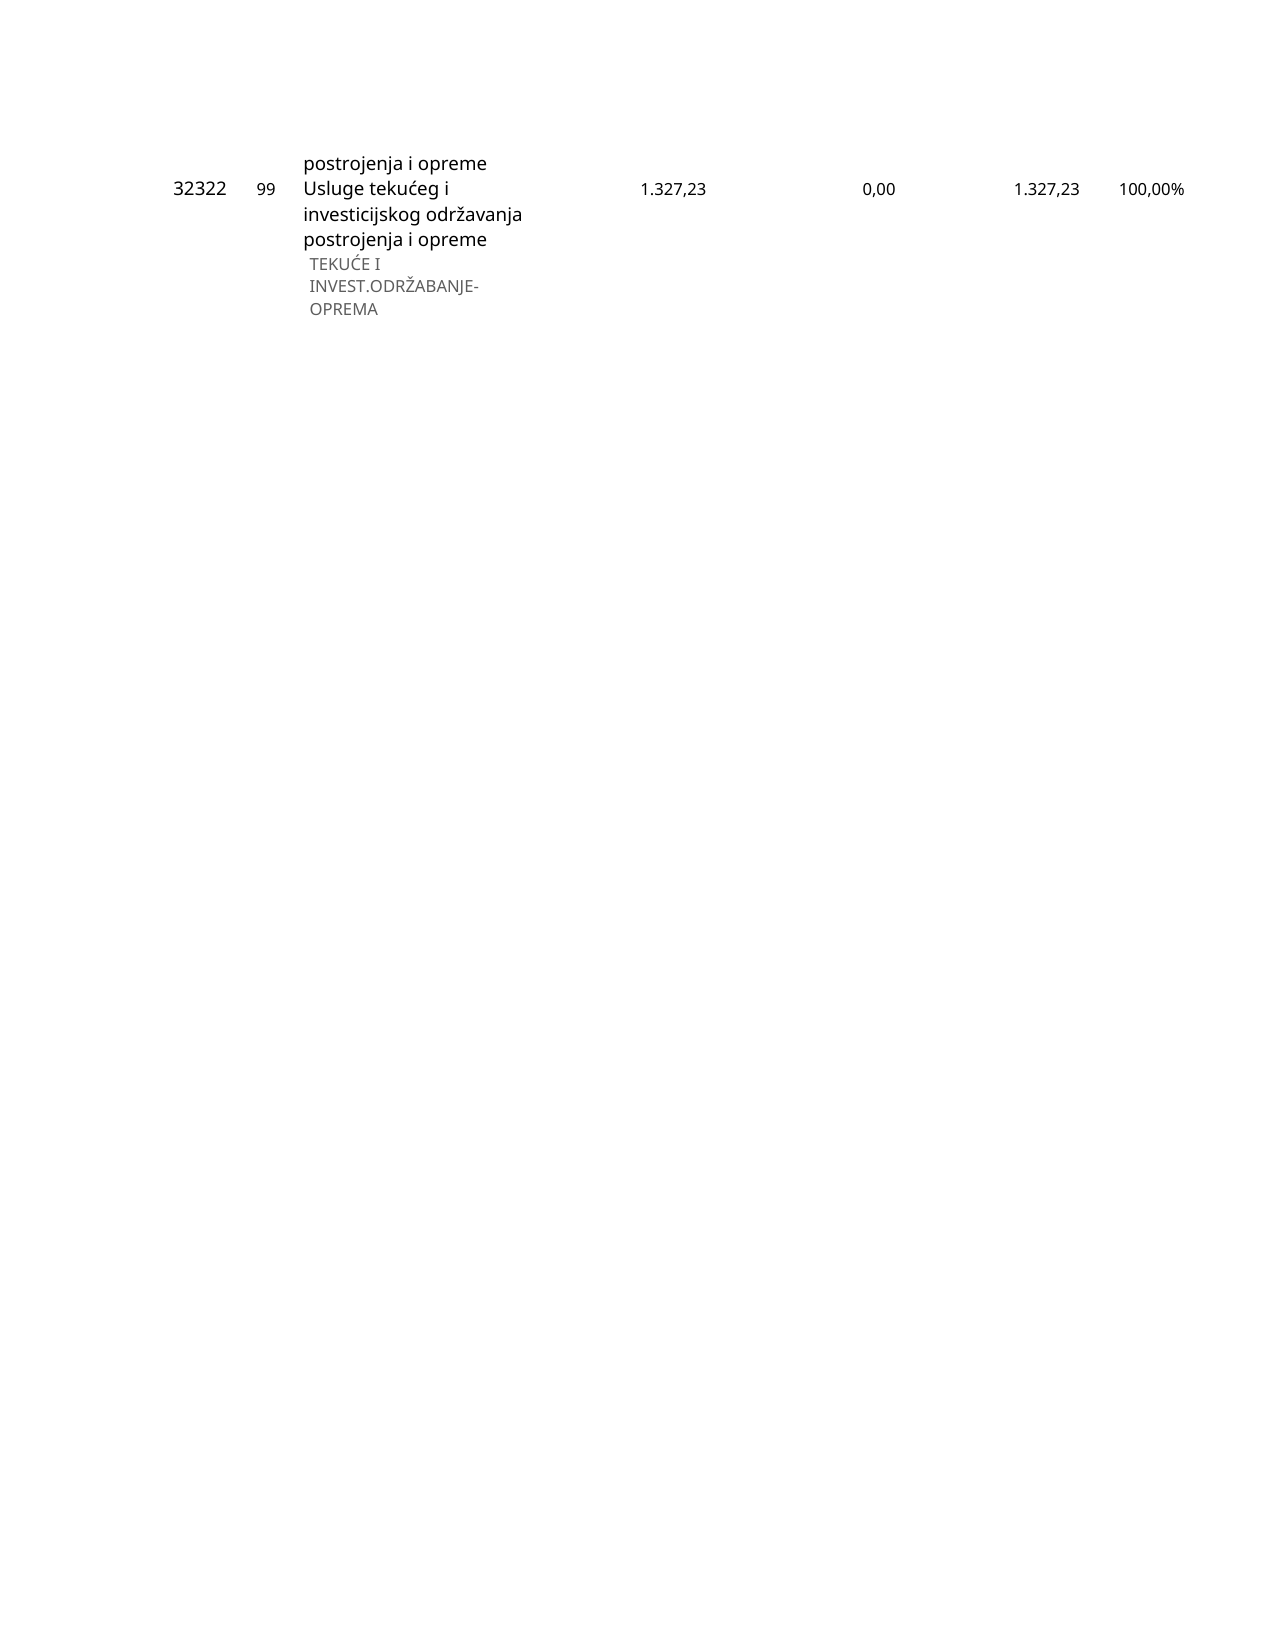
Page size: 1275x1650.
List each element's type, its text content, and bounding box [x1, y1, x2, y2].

text postrojenja i opreme [30, 150, 1245, 176]
text 32322 99 Usluge tekućeg i 1.327,23 0,00 1.327,23 100,00% [30, 176, 1245, 201]
text OPREMA [30, 297, 1245, 320]
text TEKUĆE I [30, 252, 1245, 275]
text postrojenja i opreme [30, 227, 1245, 252]
text INVEST.ODRŽABANJE- [30, 275, 1245, 297]
text investicijskog održavanja [30, 201, 1245, 227]
